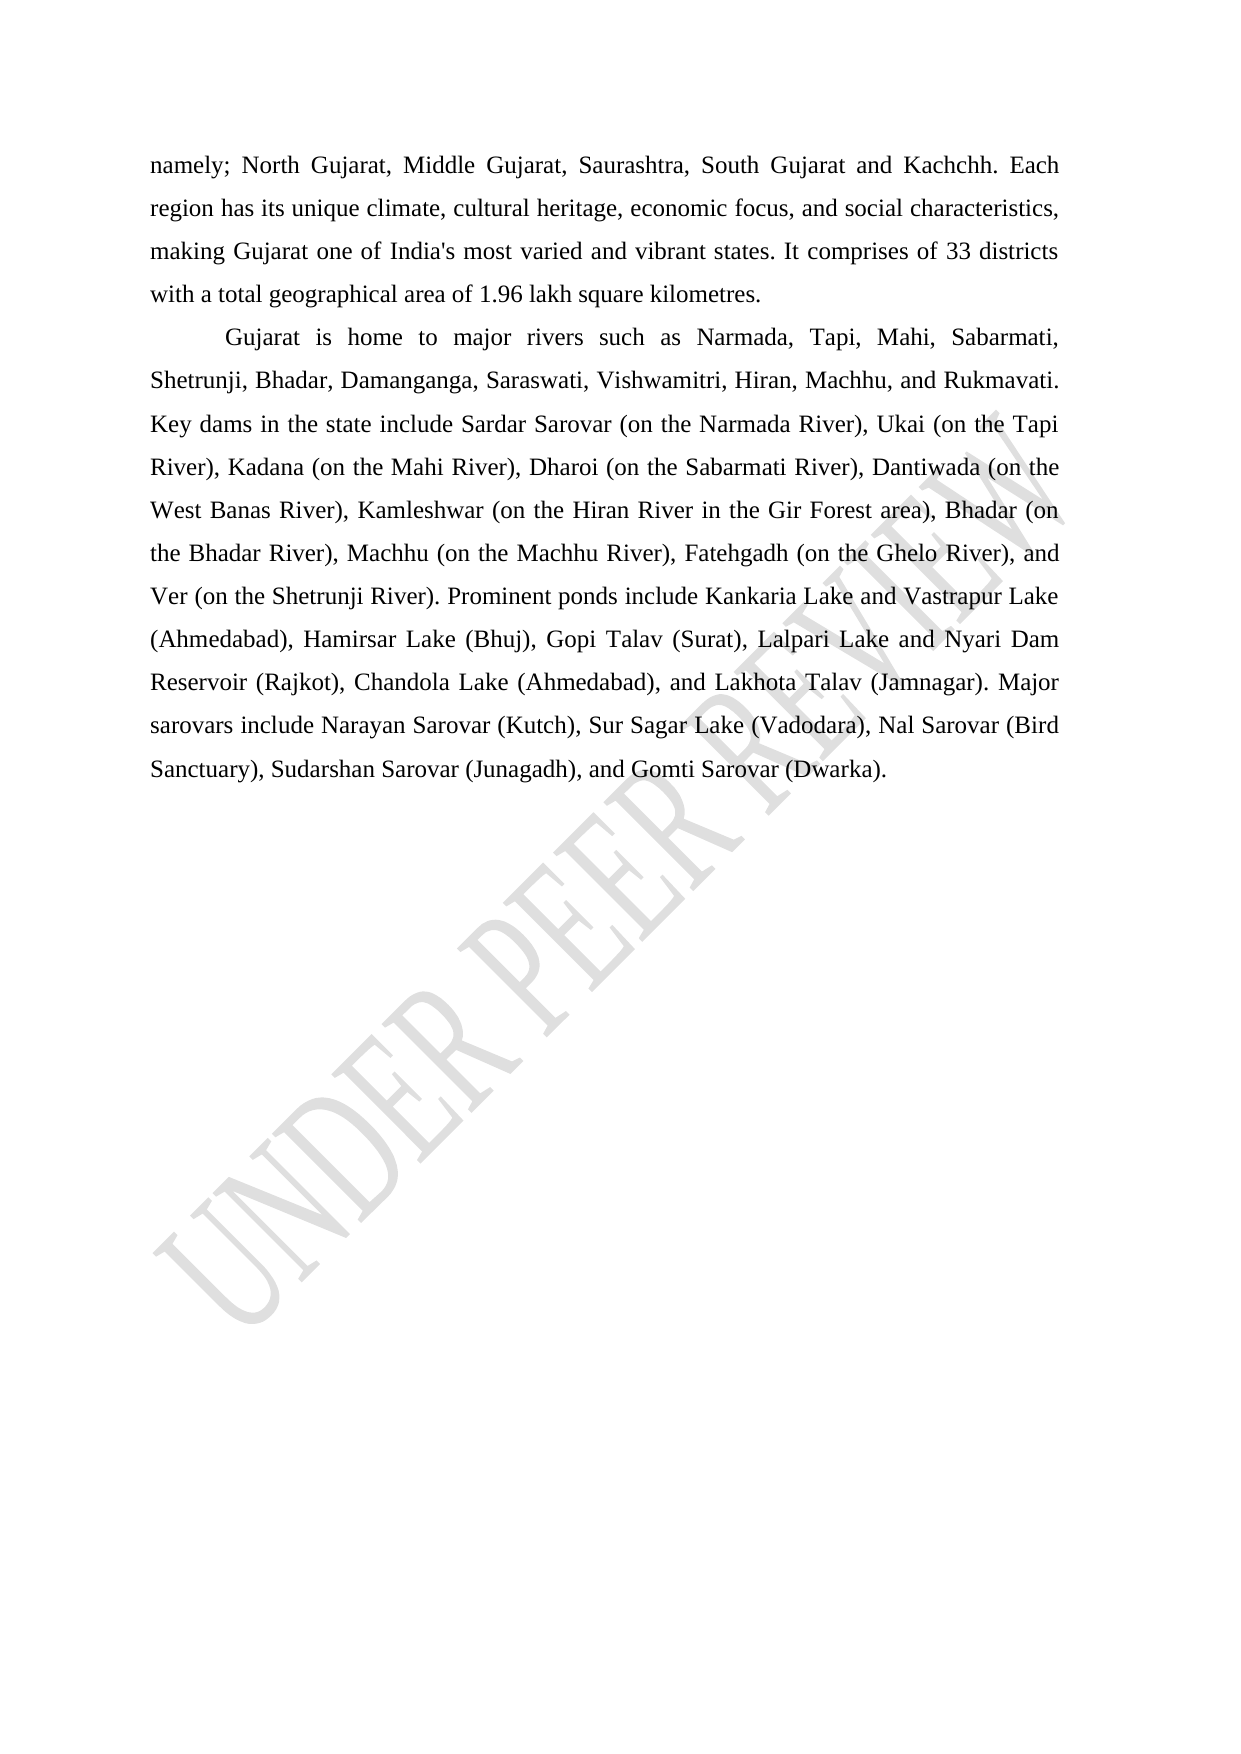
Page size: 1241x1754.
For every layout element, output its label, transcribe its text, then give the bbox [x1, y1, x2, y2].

text Gujarat is home to major rivers such as Narmada, Tapi, Mahi, Sabarmati, Shetrunji, Bhadar, Damanganga, Saraswati, Vishwamitri, Hiran, Machhu, and Rukmavati. Key dams in the state include Sardar Sarovar (on the Narmada River), Ukai (on the Tapi River), Kadana (on the Mahi River), Dharoi (on the Sabarmati River), Dantiwada (on the West Banas River), Kamleshwar (on the Hiran River in the Gir Forest area), Bhadar (on the Bhadar River), Machhu (on the Machhu River), Fatehgadh (on the Ghelo River), and Ver (on the Shetrunji River). Prominent ponds include Kankaria Lake and Vastrapur Lake (Ahmedabad), Hamirsar Lake (Bhuj), Gopi Talav (Surat), Lalpari Lake and Nyari Dam Reservoir (Rajkot), Chandola Lake (Ahmedabad), and Lakhota Talav (Jamnagar). Major sarovars include Narayan Sarovar (Kutch), Sur Sagar Lake (Vadodara), Nal Sarovar (Bird Sanctuary), Sudarshan Sarovar (Junagadh), and Gomti Sarovar (Dwarka). [150, 322, 1060, 782]
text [150, 150, 1060, 308]
